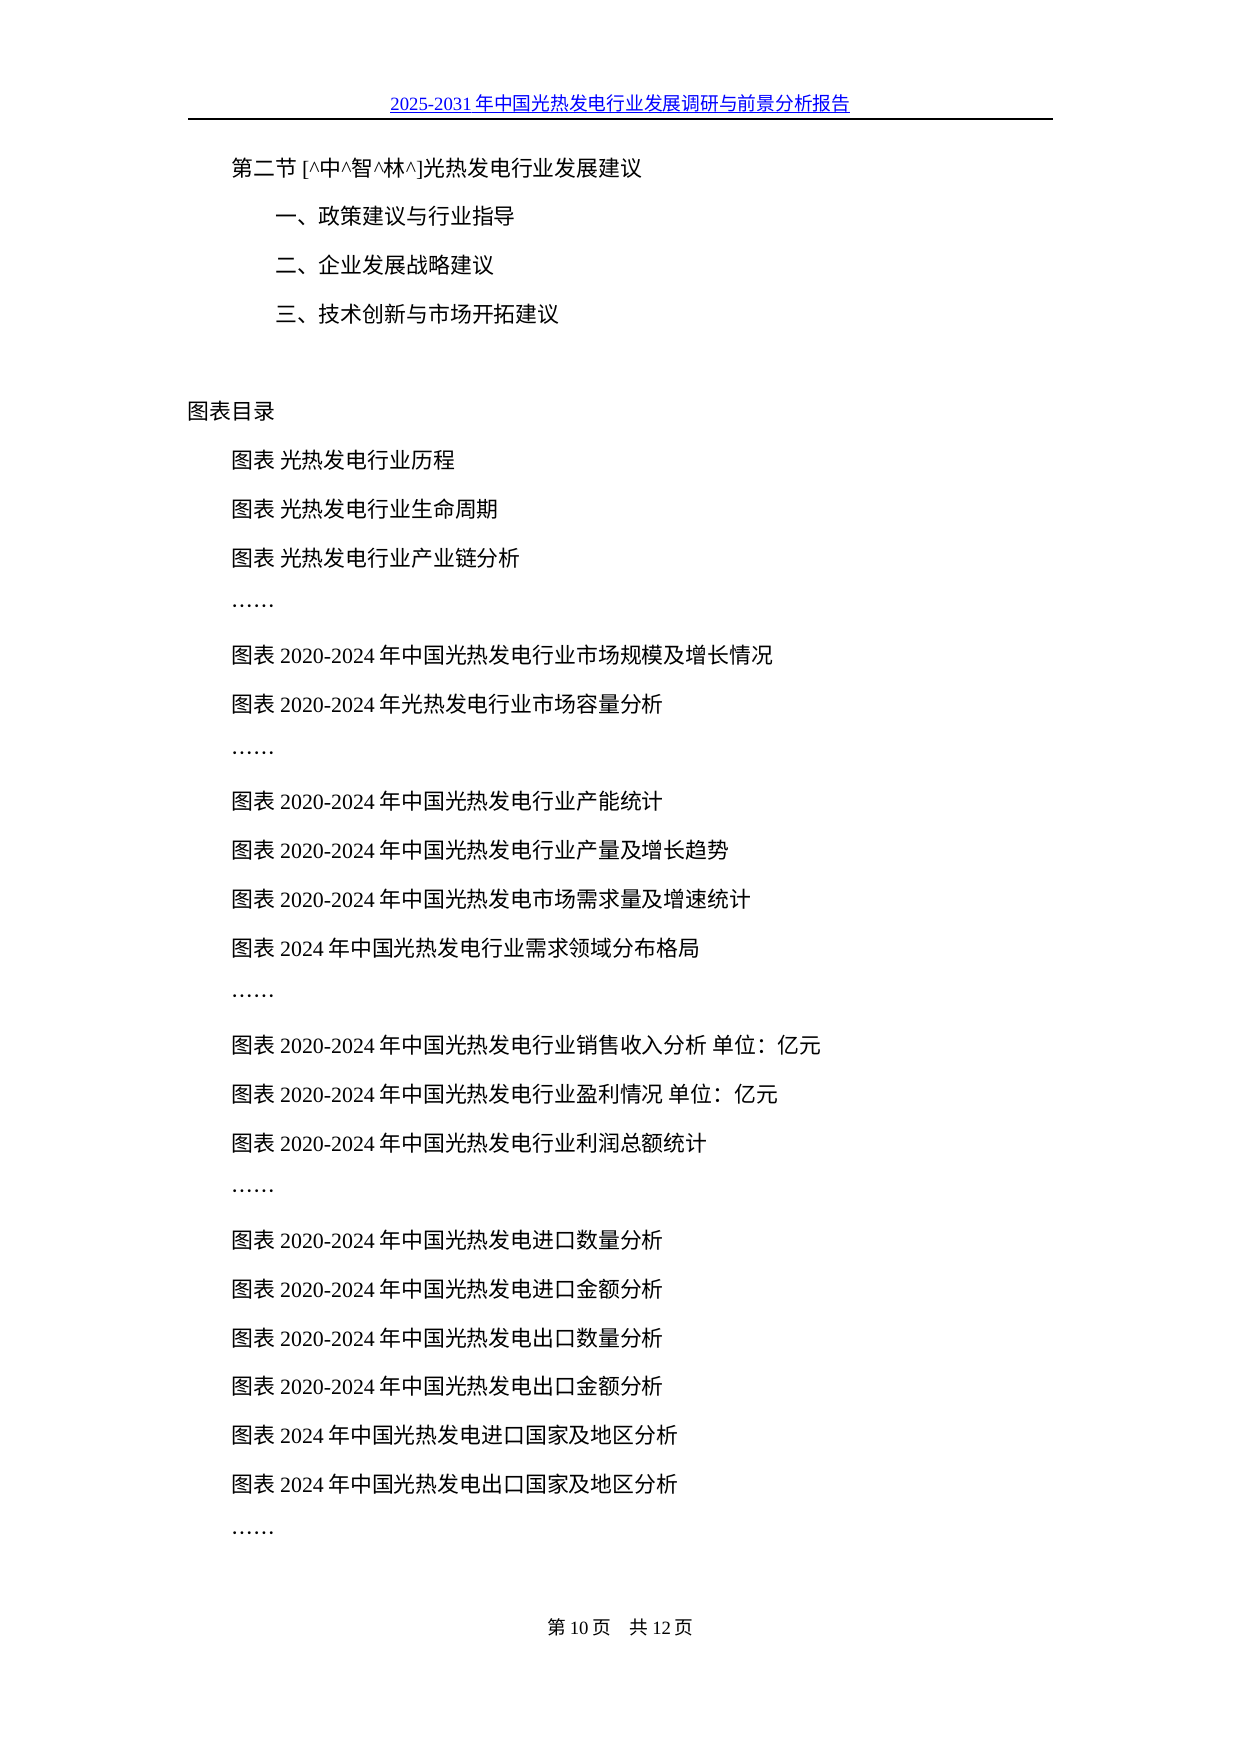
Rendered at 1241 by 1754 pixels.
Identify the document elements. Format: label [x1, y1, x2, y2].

text [187, 150, 1053, 1548]
